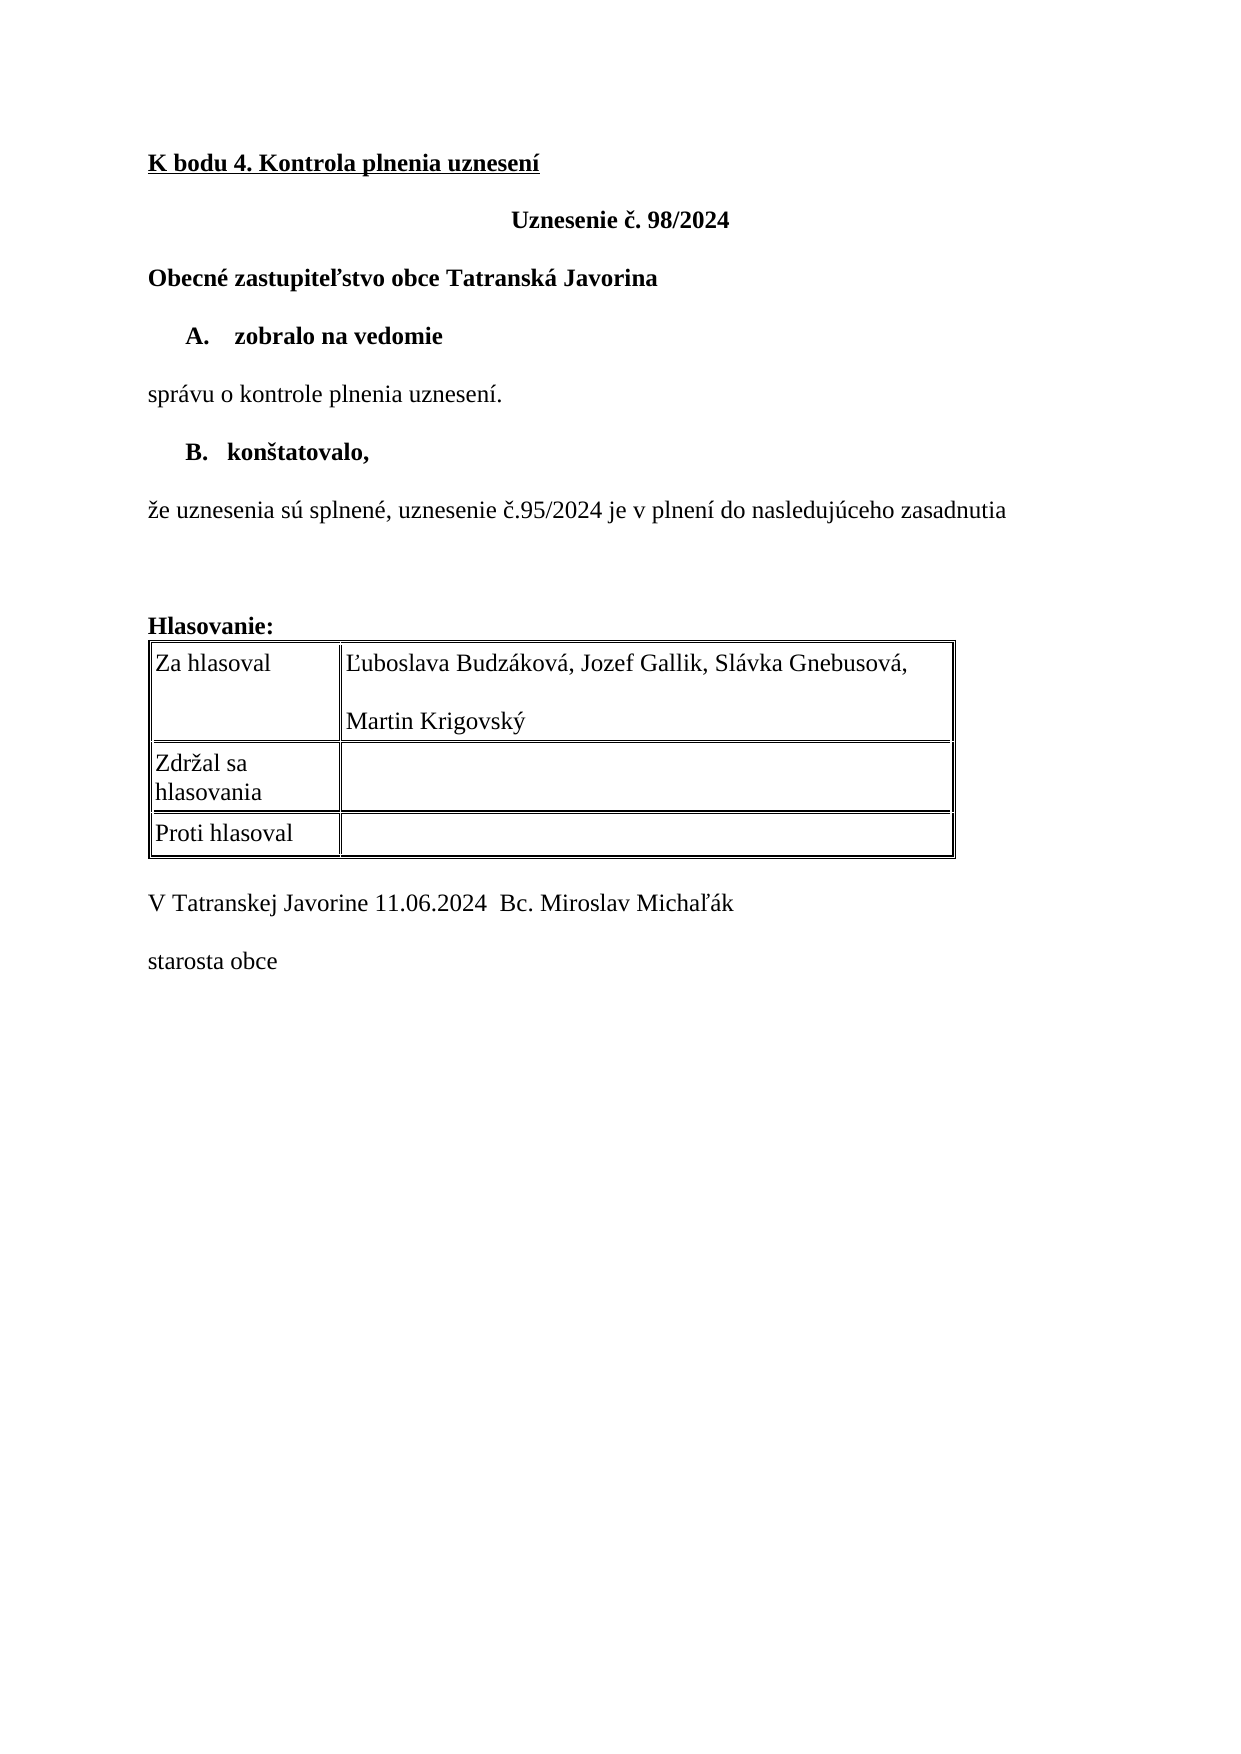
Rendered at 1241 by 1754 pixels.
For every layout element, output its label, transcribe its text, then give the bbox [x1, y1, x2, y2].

table_cell [342, 740, 953, 810]
table_header Za hlasoval [152, 643, 341, 739]
table_cell Zdržal sa hlasovania [152, 740, 339, 810]
text A. zobralo na vedomie [185, 321, 1093, 350]
text starosta obce [148, 946, 1093, 974]
text Hlasovanie: [148, 611, 1093, 640]
text Uznesenie č. 98/2024 [148, 206, 1093, 234]
text že uznesenia sú splnené, uznesenie č.95/2024 je v plnení do nasledujúceho zasadnutia [148, 495, 1093, 524]
text B. konštatovalo, [185, 437, 1093, 466]
table_header Ľuboslava Budzáková, Jozef Gallik, Slávka Gnebusová, Martin Krigovský [341, 643, 952, 739]
text správu o kontrole plnenia uznesení. [148, 379, 1093, 408]
text V Tatranskej Javorine 11.06.2024 Bc. Miroslav Michaľák [148, 888, 1093, 917]
table_cell [341, 810, 953, 855]
text K bodu 4. Kontrola plnenia uznesení [148, 148, 1093, 176]
text Obecné zastupiteľstvo obce Tatranská Javorina [148, 263, 1093, 292]
table_cell Proti hlasoval [152, 810, 341, 855]
